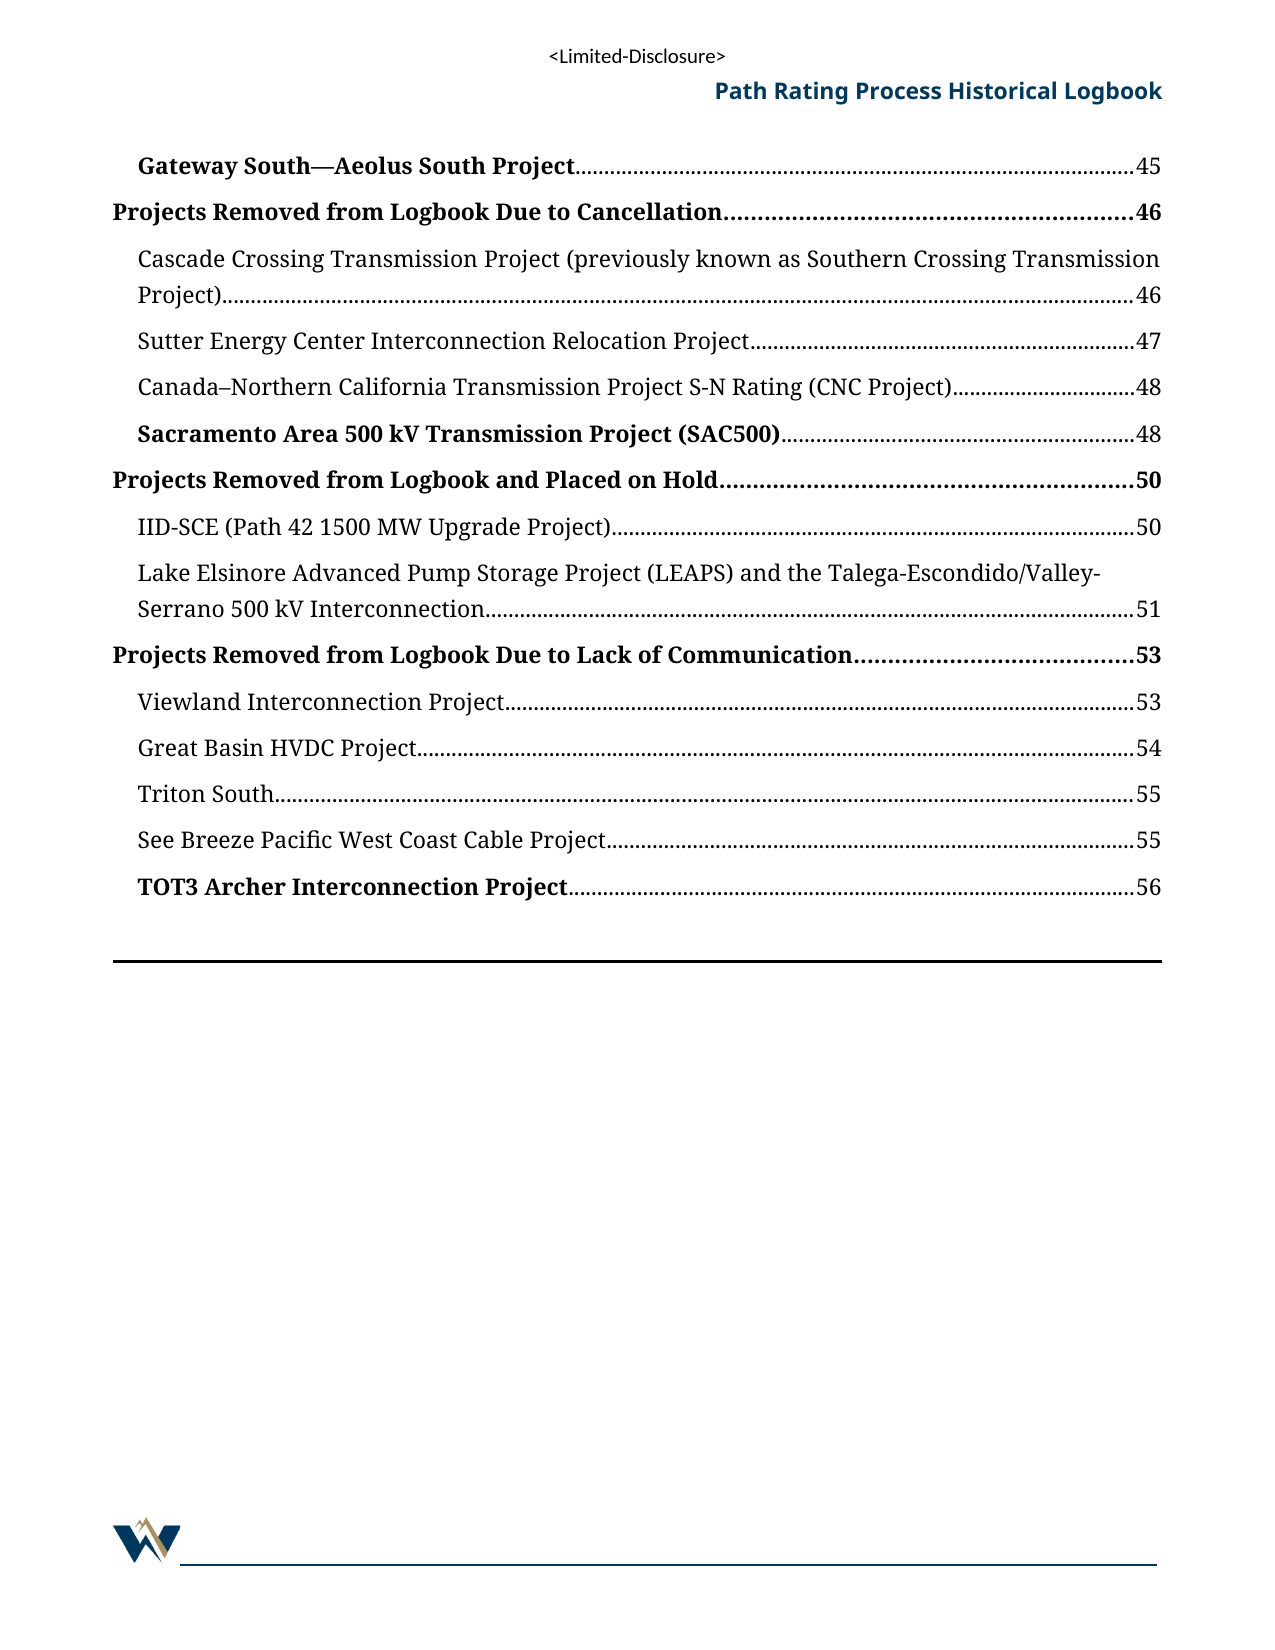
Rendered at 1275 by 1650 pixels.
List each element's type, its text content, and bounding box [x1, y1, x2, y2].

text Projects Removed from Logbook Due to Cancellation 46 [112, 196, 1162, 228]
text Projects Removed from Logbook Due to Lack of Communication 53 [112, 639, 1162, 670]
text See Breeze Pacific West Coast Cable Project 55 [137, 824, 1162, 856]
text IID-SCE (Path 42 1500 MW Upgrade Project) 50 [137, 510, 1162, 542]
text Lake Elsinore Advanced Pump Storage Project (LEAPS) and the Talega-Escondido/Valley-Serrano 500 kV Interconnection 51 [137, 557, 1162, 624]
text TOT3 Archer Interconnection Project 56 [137, 871, 1162, 902]
text Sacramento Area 500 kV Transmission Project (SAC500) 48 [137, 418, 1162, 449]
text Great Basin HVDC Project 54 [137, 732, 1162, 763]
text Canada–Northern California Transmission Project S-N Rating (CNC Project) 48 [137, 371, 1162, 403]
text Viewland Interconnection Project 53 [137, 685, 1162, 717]
text Sutter Energy Center Interconnection Relocation Project 47 [137, 325, 1162, 356]
text Gateway South—Aeolus South Project 45 [137, 150, 1162, 181]
text Triton South 55 [137, 778, 1162, 809]
picture [112, 1517, 181, 1563]
text Cascade Crossing Transmission Project (previously known as Southern Crossing Transmission Project) 46 [137, 243, 1162, 310]
text Projects Removed from Logbook and Placed on Hold 50 [112, 464, 1162, 495]
